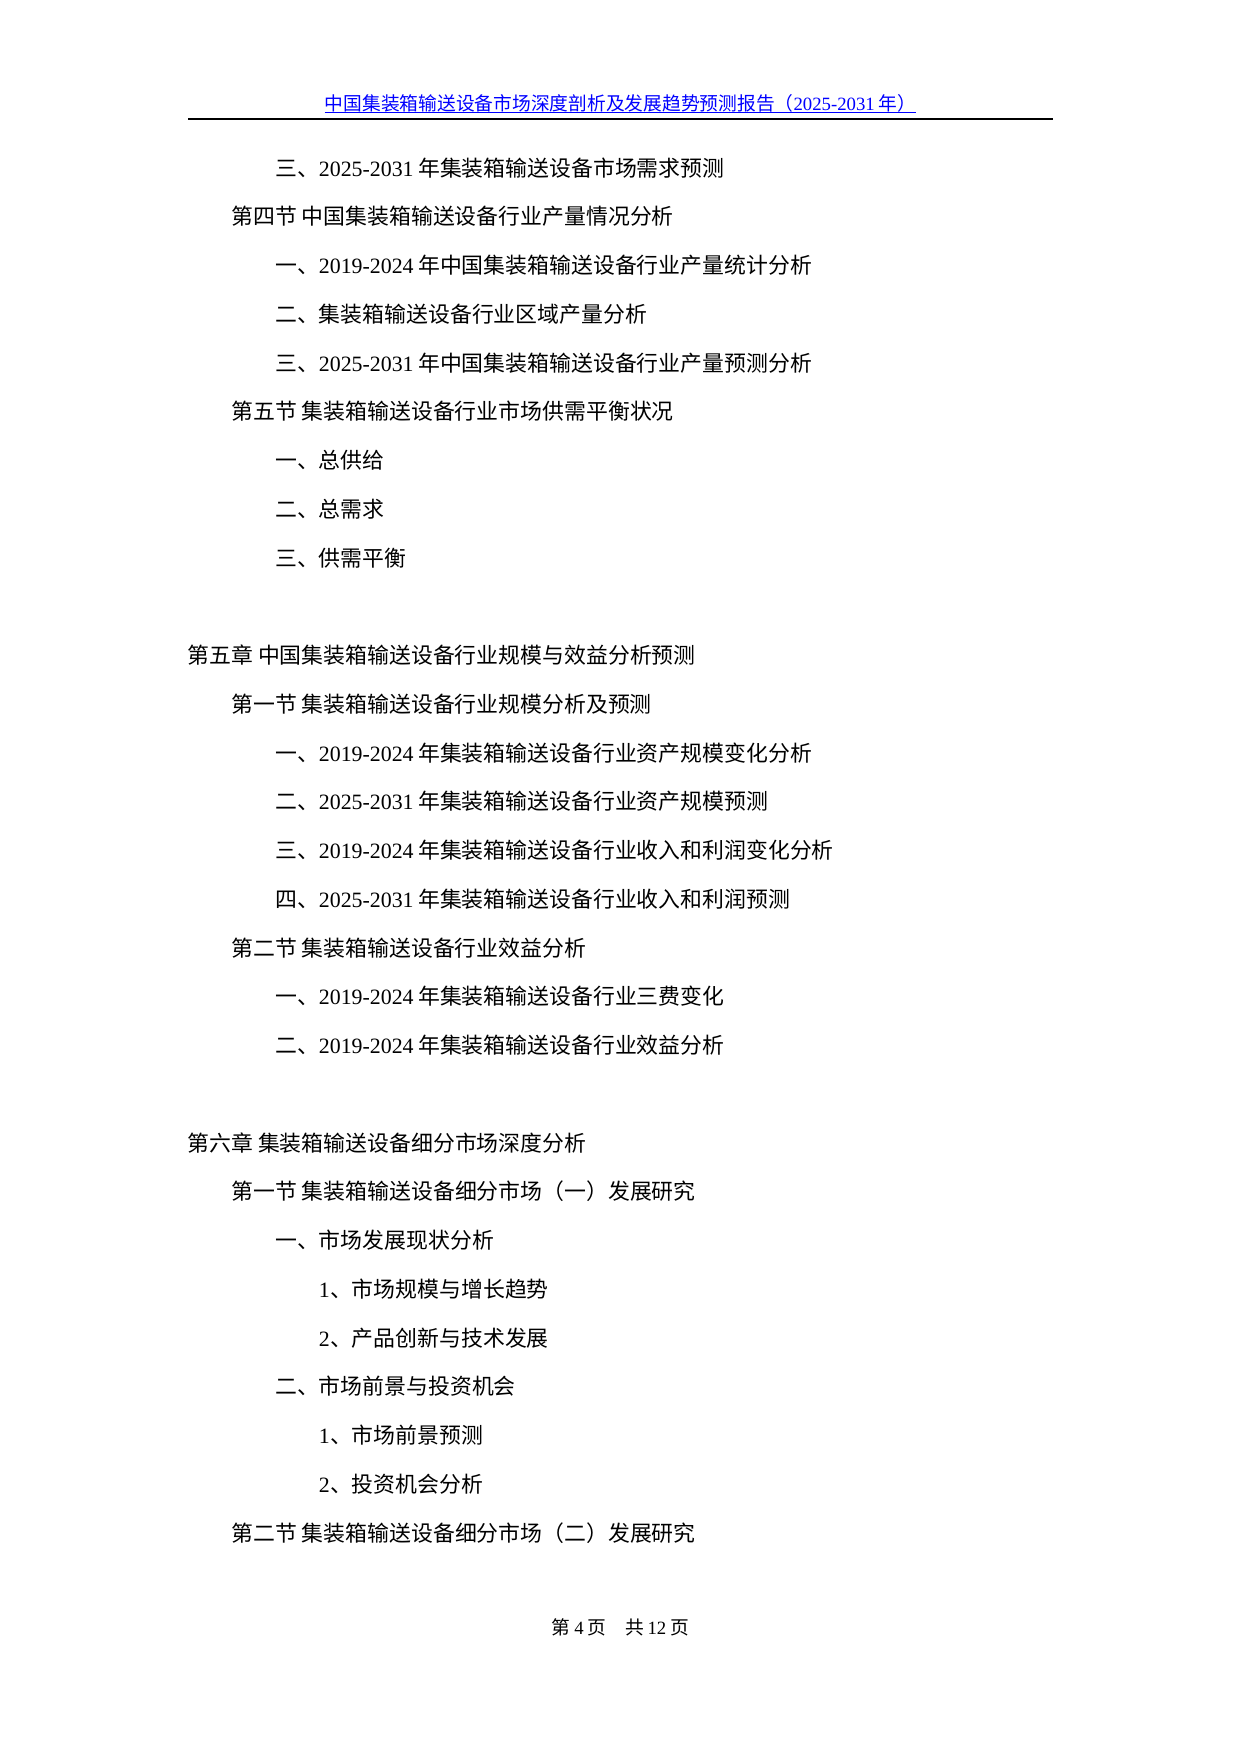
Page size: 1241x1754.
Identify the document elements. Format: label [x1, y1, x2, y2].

text [187, 150, 1053, 1548]
